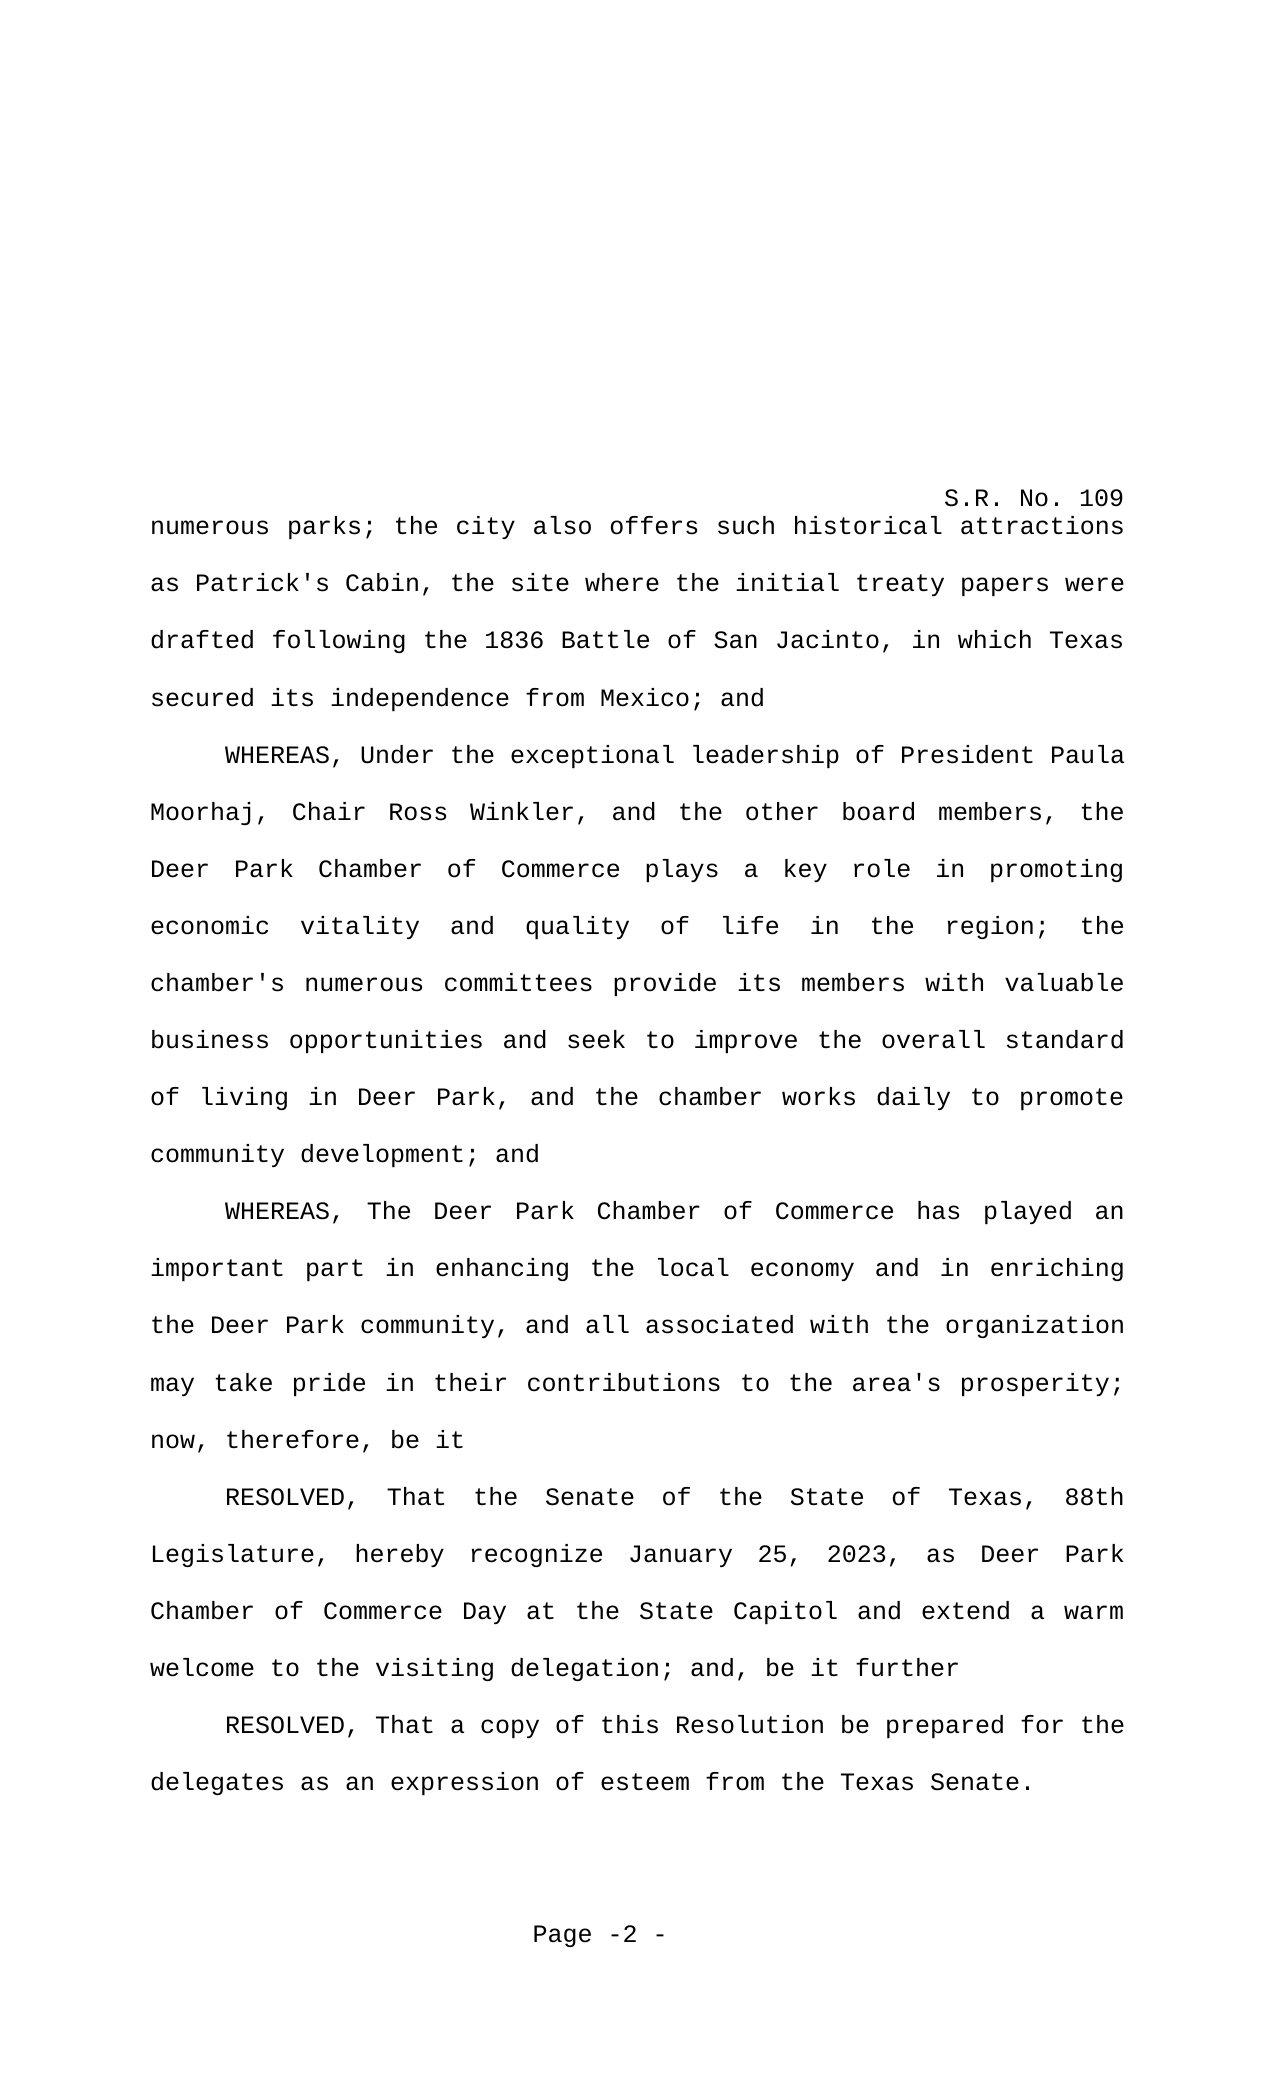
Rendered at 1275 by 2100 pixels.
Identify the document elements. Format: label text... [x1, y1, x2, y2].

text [150, 514, 1125, 713]
text WHEREAS, The Deer Park Chamber of Commerce has played an important part in enhancing the local economy and in enriching the Deer Park community, and all associated with the organization may take pride in their contributions to the area's prosperity; now, therefore, be it [150, 1199, 1125, 1456]
text RESOLVED, That a copy of this Resolution be prepared for the delegates as an expression of esteem from the Texas Senate. [150, 1712, 1125, 1798]
text RESOLVED, That the Senate of the State of Texas, 88th Legislature, hereby recognize January 25, 2023, as Deer Park Chamber of Commerce Day at the State Capitol and extend a warm welcome to the visiting delegation; and, be it further [150, 1484, 1125, 1684]
text WHEREAS, Under the exceptional leadership of President Paula Moorhaj, Chair Ross Winkler, and the other board members, the Deer Park Chamber of Commerce plays a key role in promoting economic vitality and quality of life in the region; the chamber's numerous committees provide its members with valuable business opportunities and seek to improve the overall standard of living in Deer Park, and the chamber works daily to promote community development; and [150, 742, 1125, 1170]
